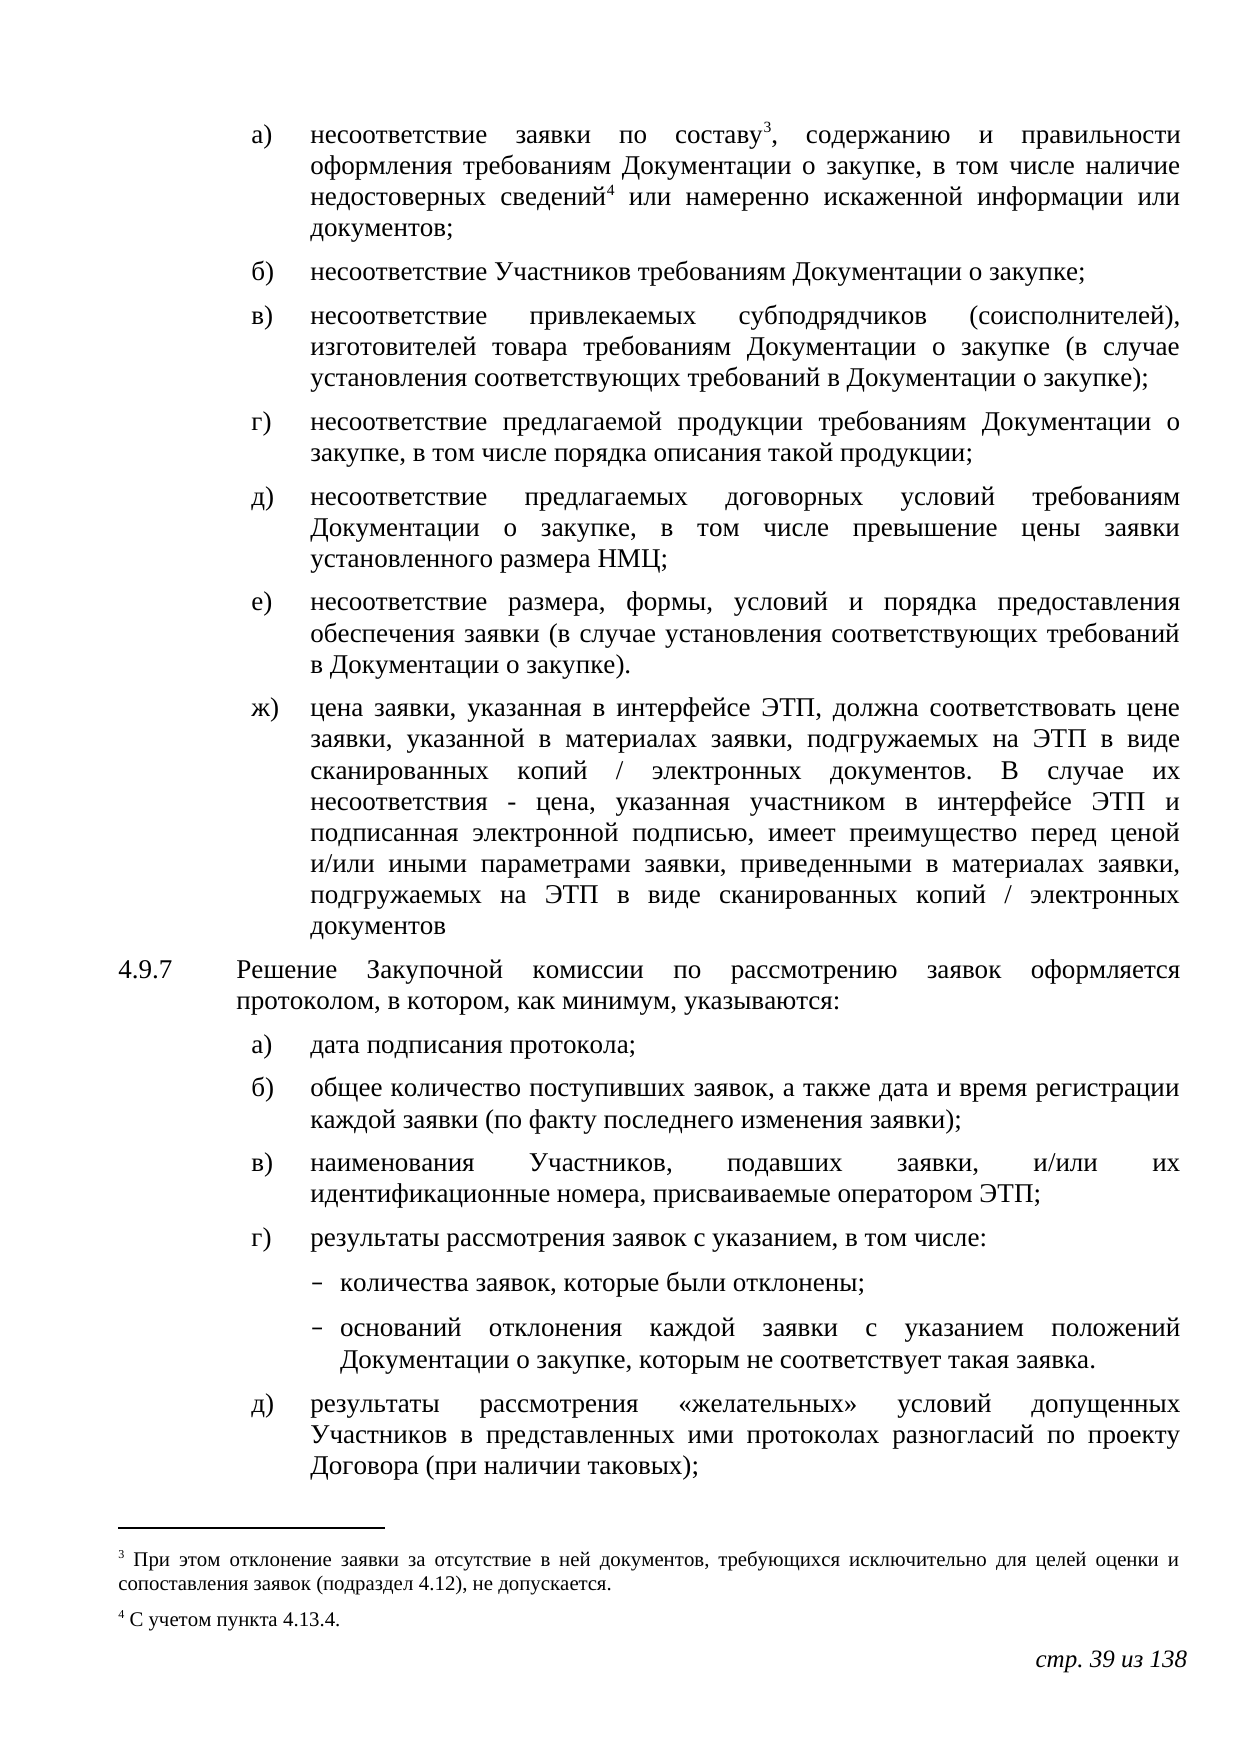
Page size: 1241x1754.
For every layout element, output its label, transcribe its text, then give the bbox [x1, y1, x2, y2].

text дата подписания протокола; [251, 1028, 1181, 1059]
list количества заявок, которые были отклонены; [310, 1265, 1181, 1298]
text несоответствие привлекаемых субподрядчиков (соисполнителей), изготовителей товара требованиям Документации о закупке (в случае установления соответствующих требований в Документации о закупке); [251, 299, 1181, 392]
text несоответствие предлагаемых договорных условий требованиям Документации о закупке, в том числе превышение цены заявки установленного размера НМЦ; [251, 479, 1181, 573]
text наименования Участников, подавших заявки, и/или их идентификационные номера, присваиваемые оператором ЭТП; [251, 1146, 1181, 1209]
text общее количество поступивших заявок, а также дата и время регистрации каждой заявки (по факту последнего изменения заявки); [251, 1072, 1181, 1134]
text несоответствие предлагаемой продукции требованиям Документации о закупке, в том числе порядка описания такой продукции; [251, 405, 1181, 467]
text несоответствие заявки по составу, содержанию и правильности оформления требованиям Документации о закупке, в том числе наличие недостоверных сведений или намеренно искаженной информации или документов; [251, 118, 1181, 243]
list оснований отклонения каждой заявки с указанием положений Документации о закупке, которым не соответствует такая заявка. [310, 1310, 1181, 1374]
text результаты рассмотрения заявок с указанием, в том числе: [251, 1221, 1181, 1252]
text несоответствие размера, формы, условий и порядка предоставления обеспечения заявки (в случае установления соответствующих требований в Документации о закупке). [251, 586, 1181, 679]
list цена заявки, указанная в интерфейсе ЭТП, должна соответствовать цене заявки, указанной в материалах заявки, подгружаемых на ЭТП в виде сканированных копий / электронных документов. В случае их несоответствия - цена, указанная участником в интерфейсе ЭТП и подписанная электронной подписью, имеет преимущество перед ценой и/или иными параметрами заявки, приведенными в материалах заявки, подгружаемых на ЭТП в виде сканированных копий / электронных документов [251, 691, 1181, 941]
text результаты рассмотрения «желательных» условий допущенных Участников в представленных ими протоколах разногласий по проекту Договора (при наличии таковых); [251, 1387, 1181, 1480]
text несоответствие Участников требованиям Документации о закупке; [251, 255, 1181, 286]
text Решение Закупочной комиссии по рассмотрению заявок оформляется протоколом, в котором, как минимум, указываются: [118, 953, 1181, 1015]
